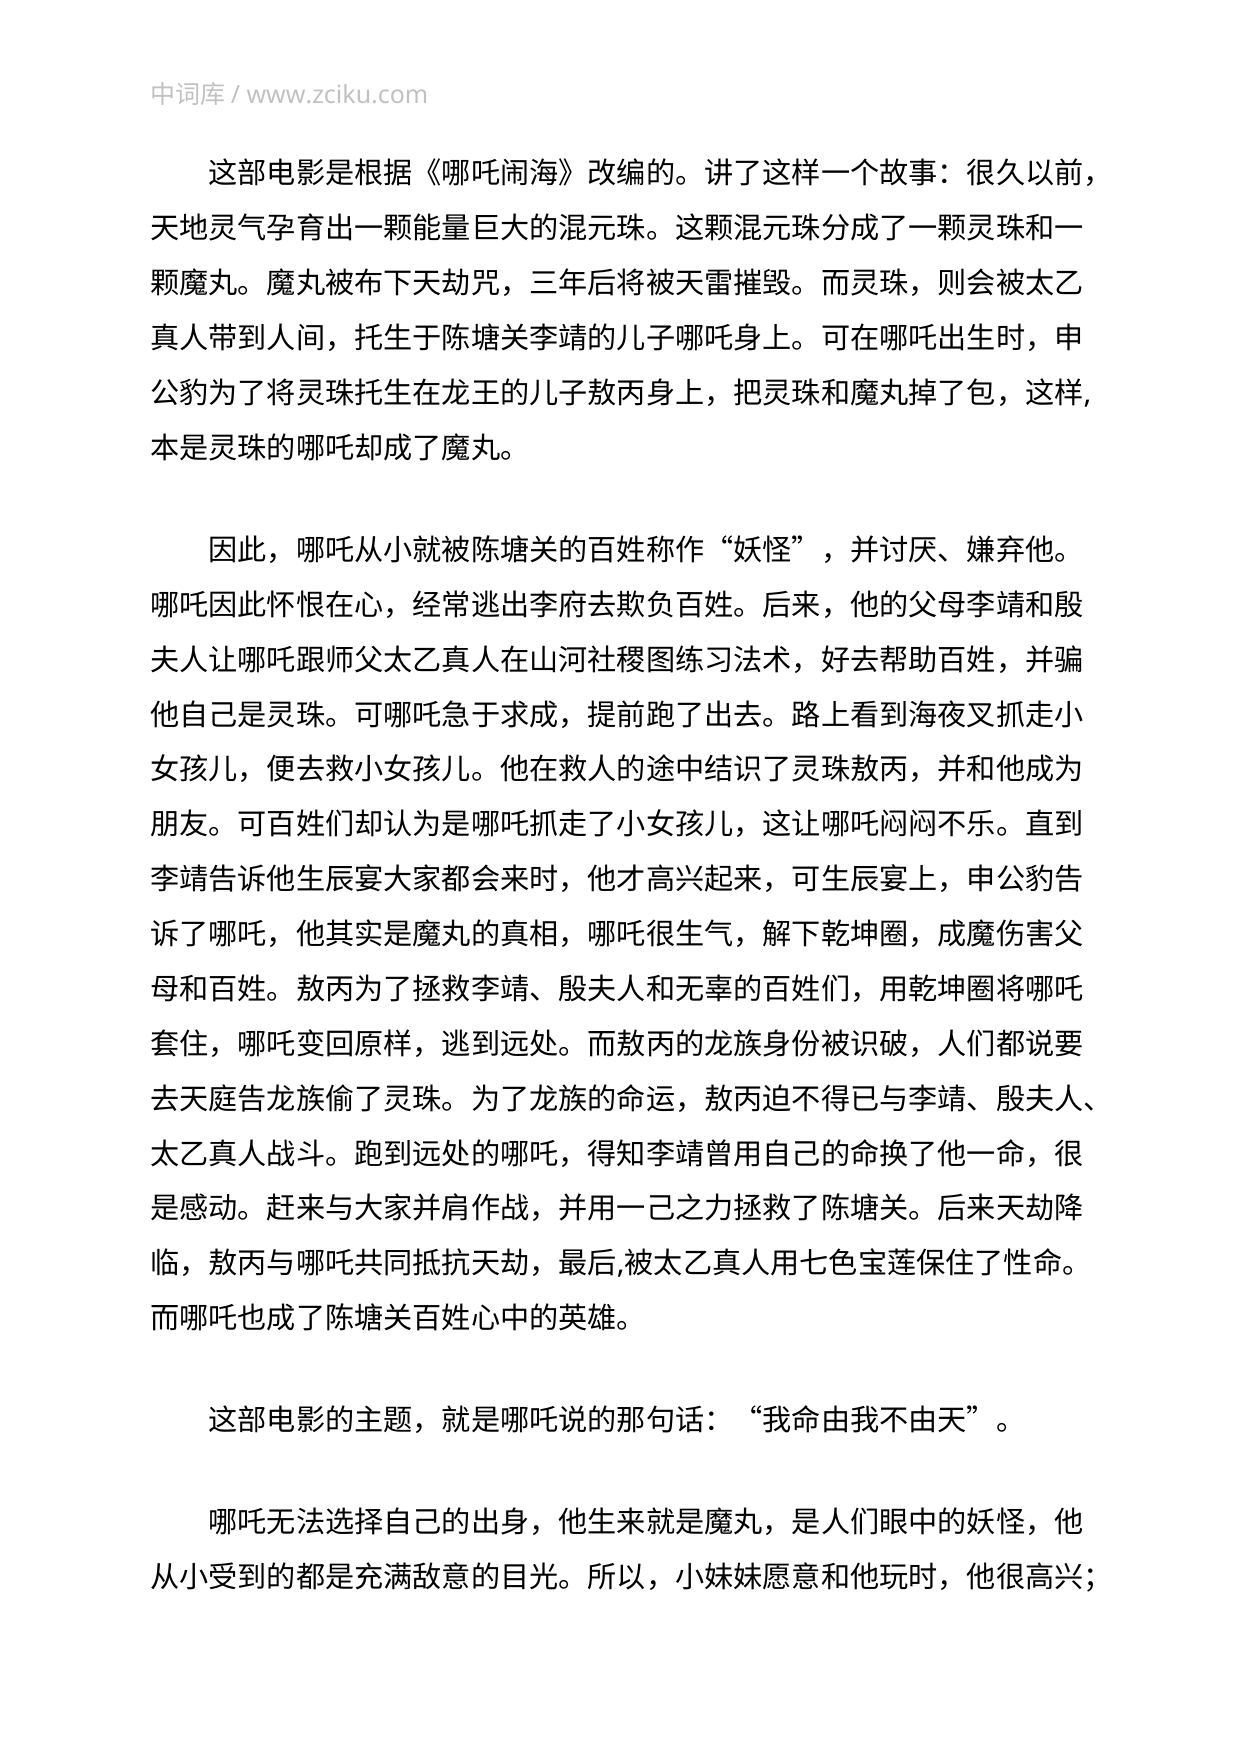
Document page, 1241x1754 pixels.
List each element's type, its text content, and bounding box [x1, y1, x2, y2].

text 因此，哪吒从小就被陈塘关的百姓称作“妖怪”，并讨厌、嫌弃他。哪吒因此怀恨在心，经常逃出李府去欺负百姓。后来，他的父母李靖和殷夫人让哪吒跟师父太乙真人在山河社稷图练习法术，好去帮助百姓，并骗他自己是灵珠。可哪吒急于求成，提前跑了出去。路上看到海夜叉抓走小女孩儿，便去救小女孩儿。他在救人的途中结识了灵珠敖丙，并和他成为朋友。可百姓们却认为是哪吒抓走了小女孩儿，这让哪吒闷闷不乐。直到李靖告诉他生辰宴大家都会来时，他才高兴起来，可生辰宴上，申公豹告诉了哪吒，他其实是魔丸的真相，哪吒很生气，解下乾坤圈，成魔伤害父母和百姓。敖丙为了拯救李靖、殷夫人和无辜的百姓们，用乾坤圈将哪吒套住，哪吒变回原样，逃到远处。而敖丙的龙族身份被识破，人们都说要去天庭告龙族偷了灵珠。为了龙族的命运，敖丙迫不得已与李靖、殷夫人、太乙真人战斗。跑到远处的哪吒，得知李靖曾用自己的命换了他一命，很是感动。赶来与大家并肩作战，并用一己之力拯救了陈塘关。后来天劫降临，敖丙与哪吒共同抵抗天劫，最后,被太乙真人用七色宝莲保住了性命。而哪吒也成了陈塘关百姓心中的英雄。 [150, 526, 1090, 1337]
text 这部电影的主题，就是哪吒说的那句话：“我命由我不由天”。 [150, 1397, 1090, 1439]
text 这部电影是根据《哪吒闹海》改编的。讲了这样一个故事：很久以前，天地灵气孕育出一颗能量巨大的混元珠。这颗混元珠分成了一颗灵珠和一颗魔丸。魔丸被布下天劫咒，三年后将被天雷摧毁。而灵珠，则会被太乙真人带到人间，托生于陈塘关李靖的儿子哪吒身上。可在哪吒出生时，申公豹为了将灵珠托生在龙王的儿子敖丙身上，把灵珠和魔丸掉了包，这样,本是灵珠的哪吒却成了魔丸。 [150, 150, 1090, 467]
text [150, 1498, 1090, 1596]
